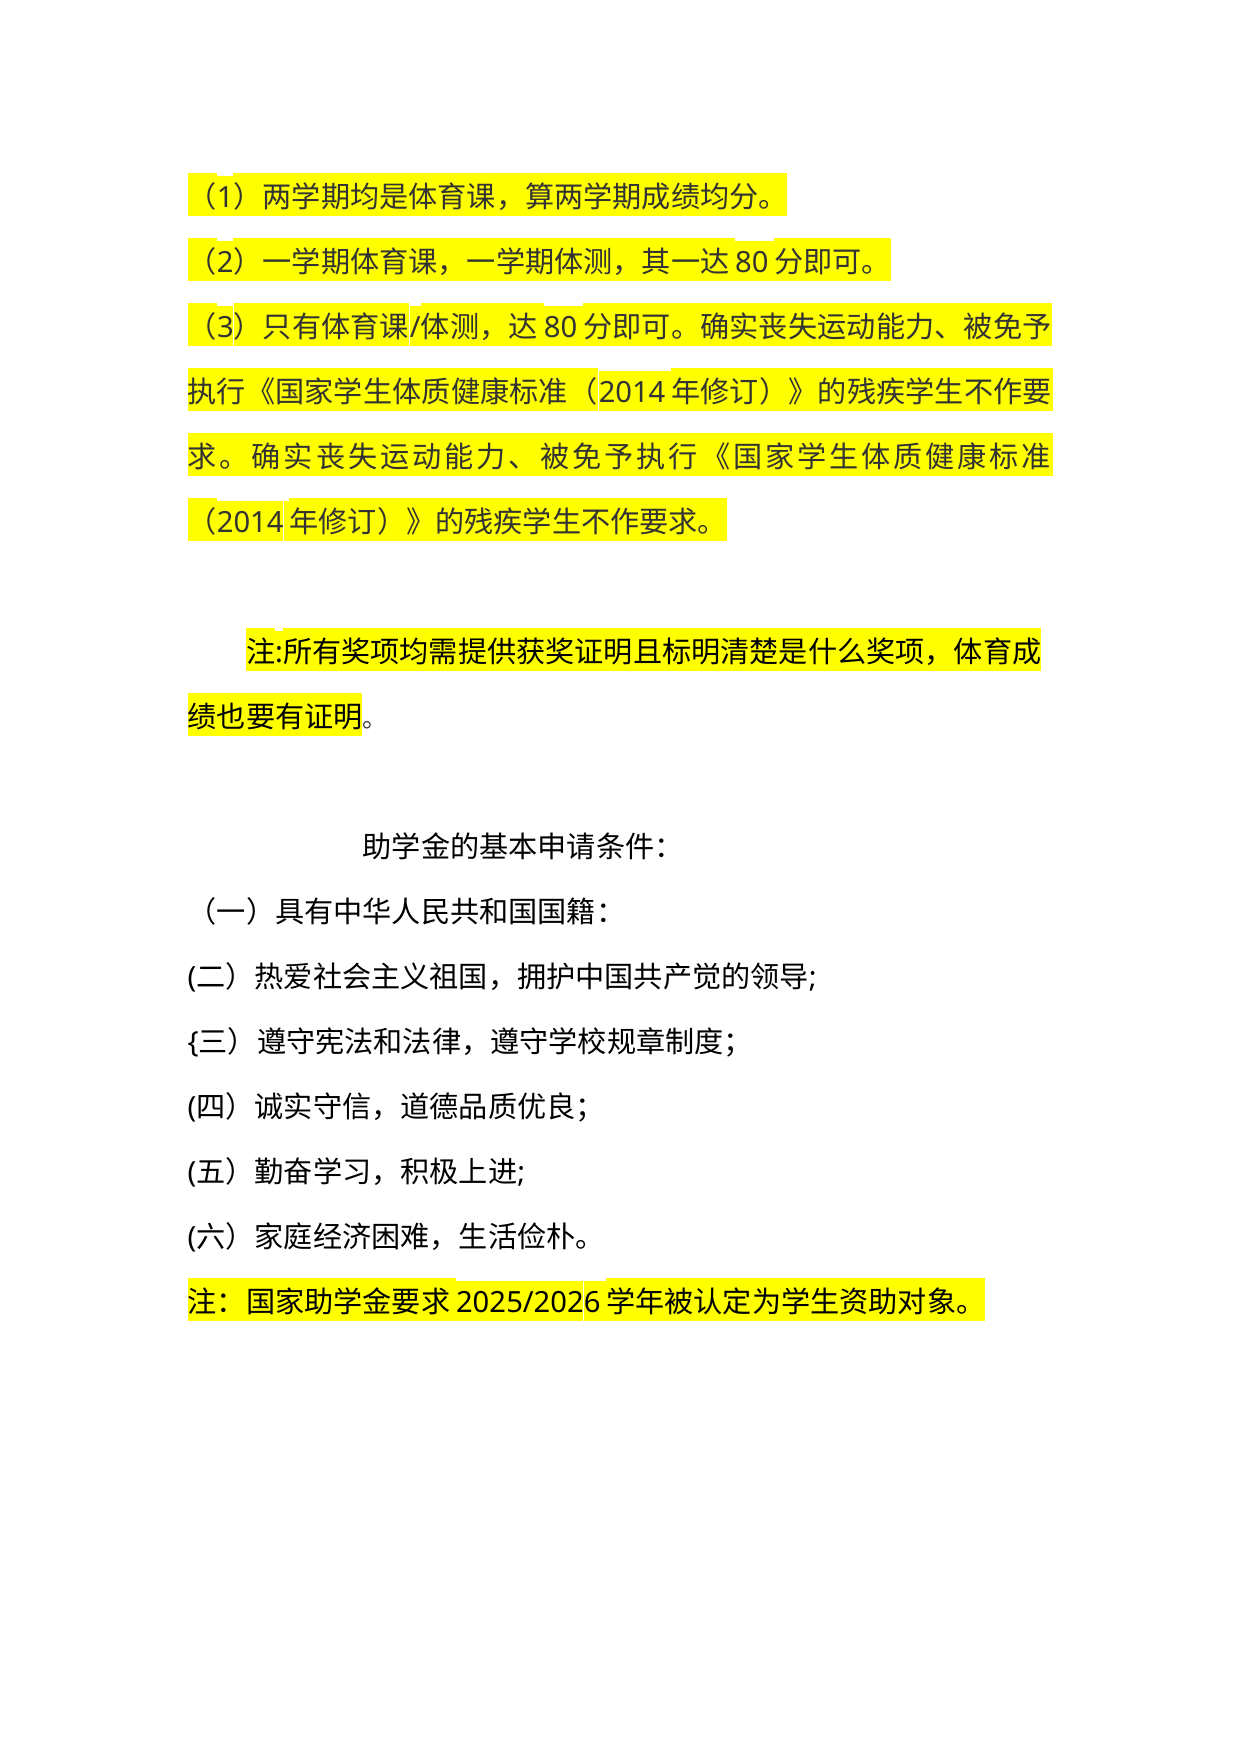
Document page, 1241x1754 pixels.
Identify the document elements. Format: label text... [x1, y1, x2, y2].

text 助学金的基本申请条件： [187, 812, 1053, 877]
text （1）两学期均是体育课，算两学期成绩均分。 （2）一学期体育课，一学期体测，其一达80分即可。 （3）只有体育课/体测，达80分即可。确实丧失运动能力、被免予执行《国家学生体质健康标准（2014年修订）》的残疾学生不作要求。确实丧失运动能力、被免予执行《国家学生体质健康标准（2014年修订）》的残疾学生不作要求。 [187, 162, 1053, 552]
text 注:所有奖项均需提供获奖证明且标明清楚是什么奖项，体育成绩也要有证明。 [187, 617, 1053, 747]
text (四）诚实守信，道德品质优良； [187, 1072, 1053, 1137]
text 注：国家助学金要求2025/2026学年被认定为学生资助对象。 [187, 1267, 1053, 1332]
text （一）具有中华人民共和国国籍： [187, 877, 1053, 942]
text (六）家庭经济困难，生活俭朴。 [187, 1202, 1053, 1267]
text (二）热爱社会主义祖国，拥护中国共产觉的领导; [187, 942, 1053, 1007]
text {三）遵守宪法和法律，遵守学校规章制度； [187, 1007, 1053, 1072]
text (五）勤奋学习，积极上进; [187, 1137, 1053, 1202]
